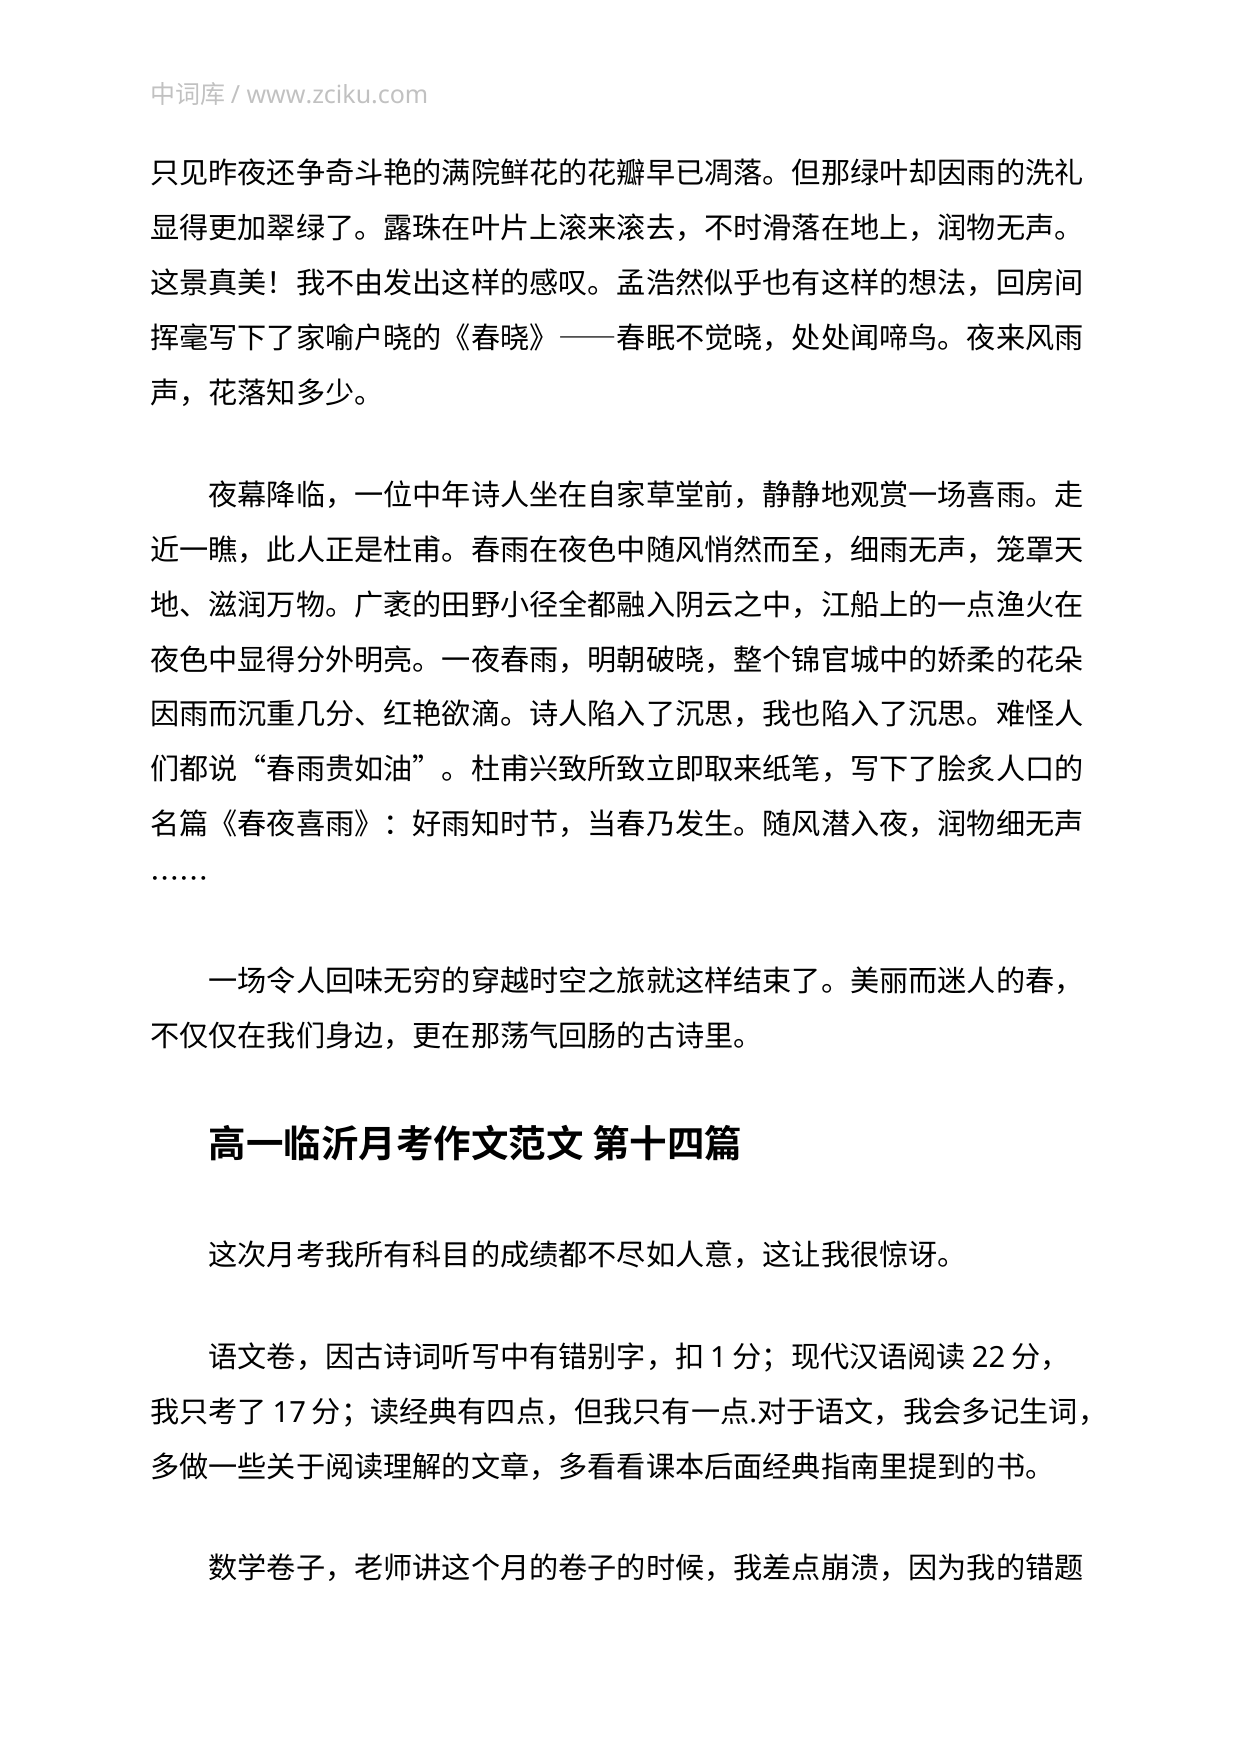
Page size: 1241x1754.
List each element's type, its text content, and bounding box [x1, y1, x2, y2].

text 一场令人回味无穷的穿越时空之旅就这样结束了。美丽而迷人的春，不仅仅在我们身边，更在那荡气回肠的古诗里。 [150, 957, 1090, 1054]
text 语文卷，因古诗词听写中有错别字，扣1分；现代汉语阅读22分，我只考了17分；读经典有四点，但我只有一点.对于语文，我会多记生词，多做一些关于阅读理解的文章，多看看课本后面经典指南里提到的书。 [150, 1333, 1090, 1486]
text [150, 1545, 1090, 1587]
text 这次月考我所有科目的成绩都不尽如人意，这让我很惊讶。 [150, 1231, 1090, 1274]
text 夜幕降临，一位中年诗人坐在自家草堂前，静静地观赏一场喜雨。走近一瞧，此人正是杜甫。春雨在夜色中随风悄然而至，细雨无声，笼罩天地、滋润万物。广袤的田野小径全都融入阴云之中，江船上的一点渔火在夜色中显得分外明亮。一夜春雨，明朝破晓，整个锦官城中的娇柔的花朵因雨而沉重几分、红艳欲滴。诗人陷入了沉思，我也陷入了沉思。难怪人们都说“春雨贵如油”。杜甫兴致所致立即取来纸笔，写下了脍炙人口的名篇《春夜喜雨》：好雨知时节，当春乃发生。随风潜入夜，润物细无声…… [150, 471, 1090, 898]
text 高一临沂月考作文范文 第十四篇 [150, 1114, 1090, 1168]
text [150, 150, 1090, 412]
